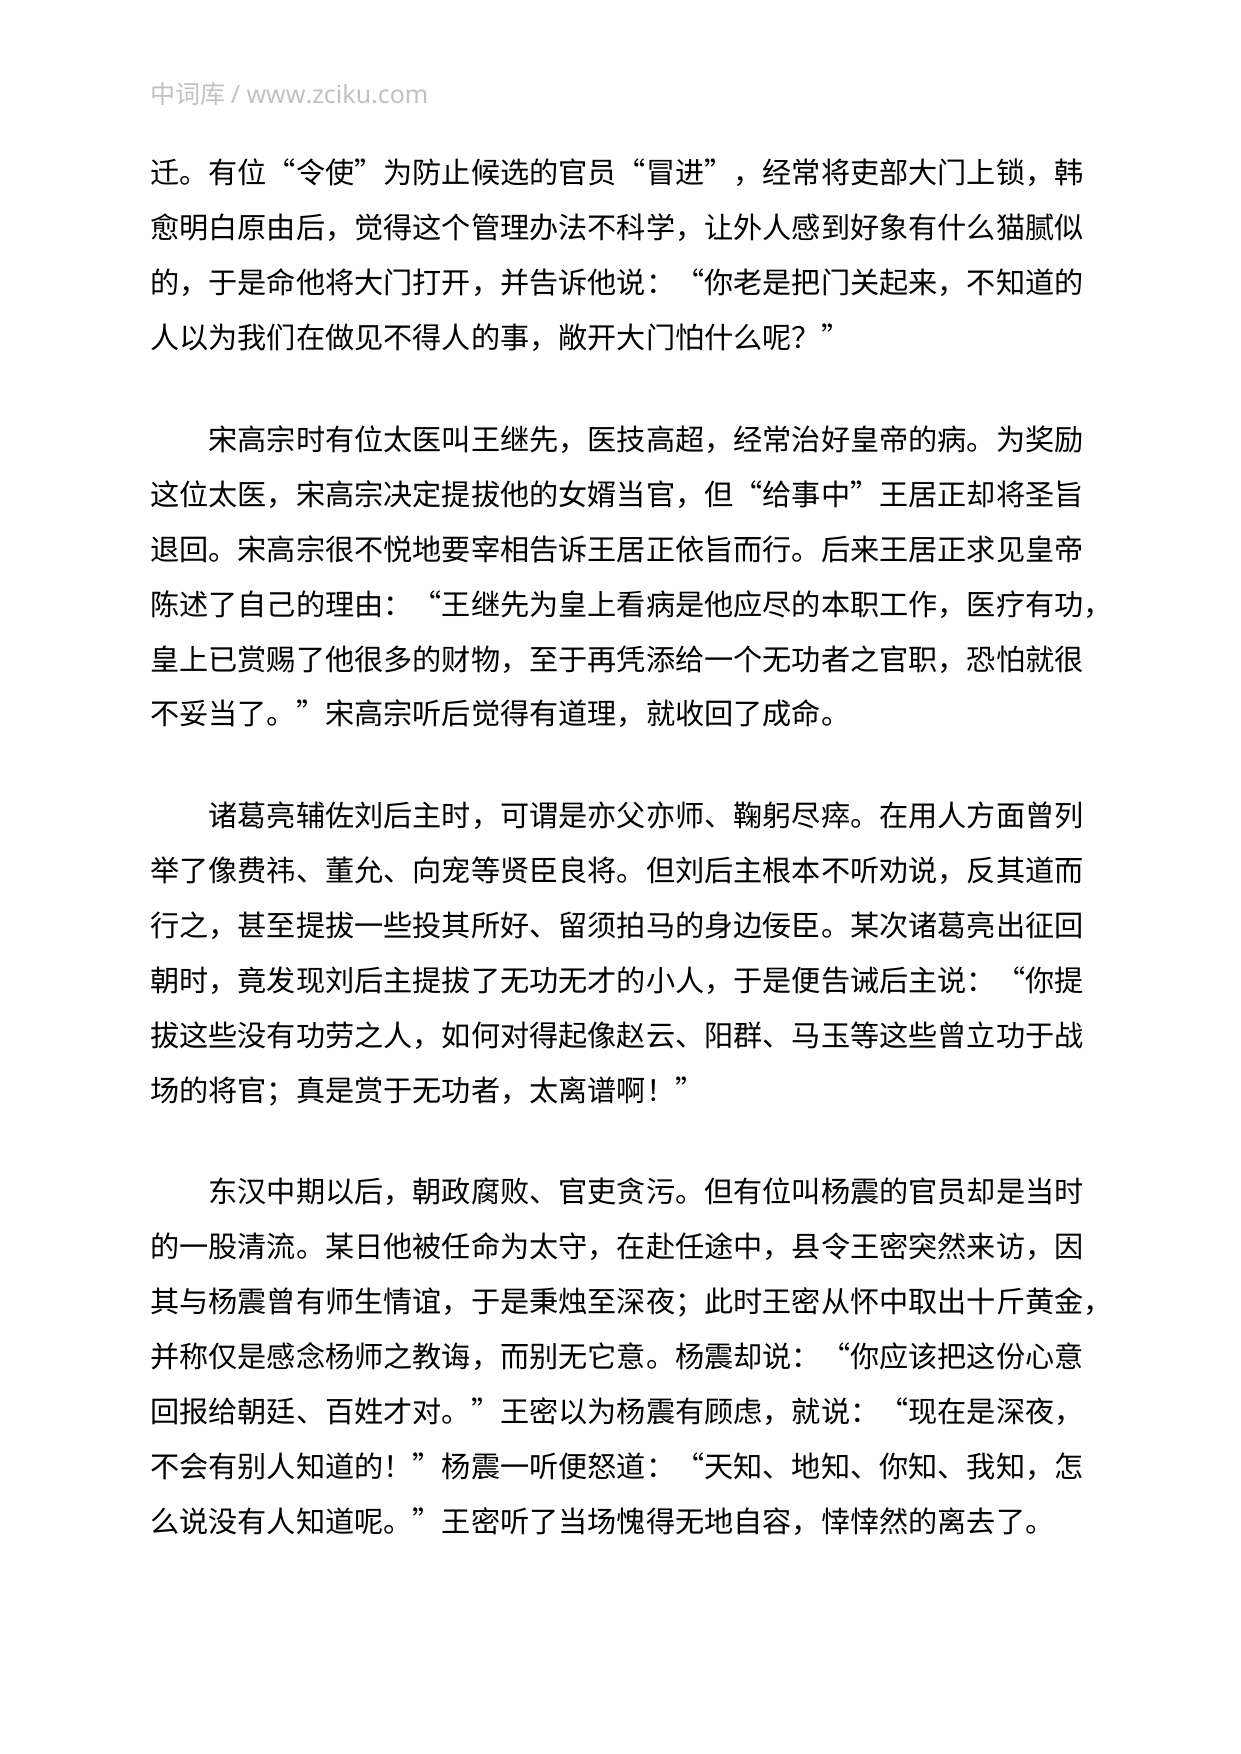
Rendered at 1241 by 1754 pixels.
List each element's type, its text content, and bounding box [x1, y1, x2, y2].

text 东汉中期以后，朝政腐败、官吏贪污。但有位叫杨震的官员却是当时的一股清流。某日他被任命为太守，在赴任途中，县令王密突然来访，因其与杨震曾有师生情谊，于是秉烛至深夜；此时王密从怀中取出十斤黄金，并称仅是感念杨师之教诲，而别无它意。杨震却说：“你应该把这份心意回报给朝廷、百姓才对。”王密以为杨震有顾虑，就说：“现在是深夜，不会有别人知道的！”杨震一听便怒道：“天知、地知、你知、我知，怎么说没有人知道呢。”王密听了当场愧得无地自容，悻悻然的离去了。 [150, 1169, 1090, 1541]
text 宋高宗时有位太医叫王继先，医技高超，经常治好皇帝的病。为奖励这位太医，宋高宗决定提拔他的女婿当官，但“给事中”王居正却将圣旨退回。宋高宗很不悦地要宰相告诉王居正依旨而行。后来王居正求见皇帝陈述了自己的理由：“王继先为皇上看病是他应尽的本职工作，医疗有功，皇上已赏赐了他很多的财物，至于再凭添给一个无功者之官职，恐怕就很不妥当了。”宋高宗听后觉得有道理，就收回了成命。 [150, 416, 1090, 733]
text 诸葛亮辅佐刘后主时，可谓是亦父亦师、鞠躬尽瘁。在用人方面曾列举了像费祎、董允、向宠等贤臣良将。但刘后主根本不听劝说，反其道而行之，甚至提拔一些投其所好、留须拍马的身边佞臣。某次诸葛亮出征回朝时，竟发现刘后主提拔了无功无才的小人，于是便告诫后主说：“你提拔这些没有功劳之人，如何对得起像赵云、阳群、马玉等这些曾立功于战场的将官；真是赏于无功者，太离谱啊！” [150, 793, 1090, 1109]
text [150, 150, 1090, 357]
